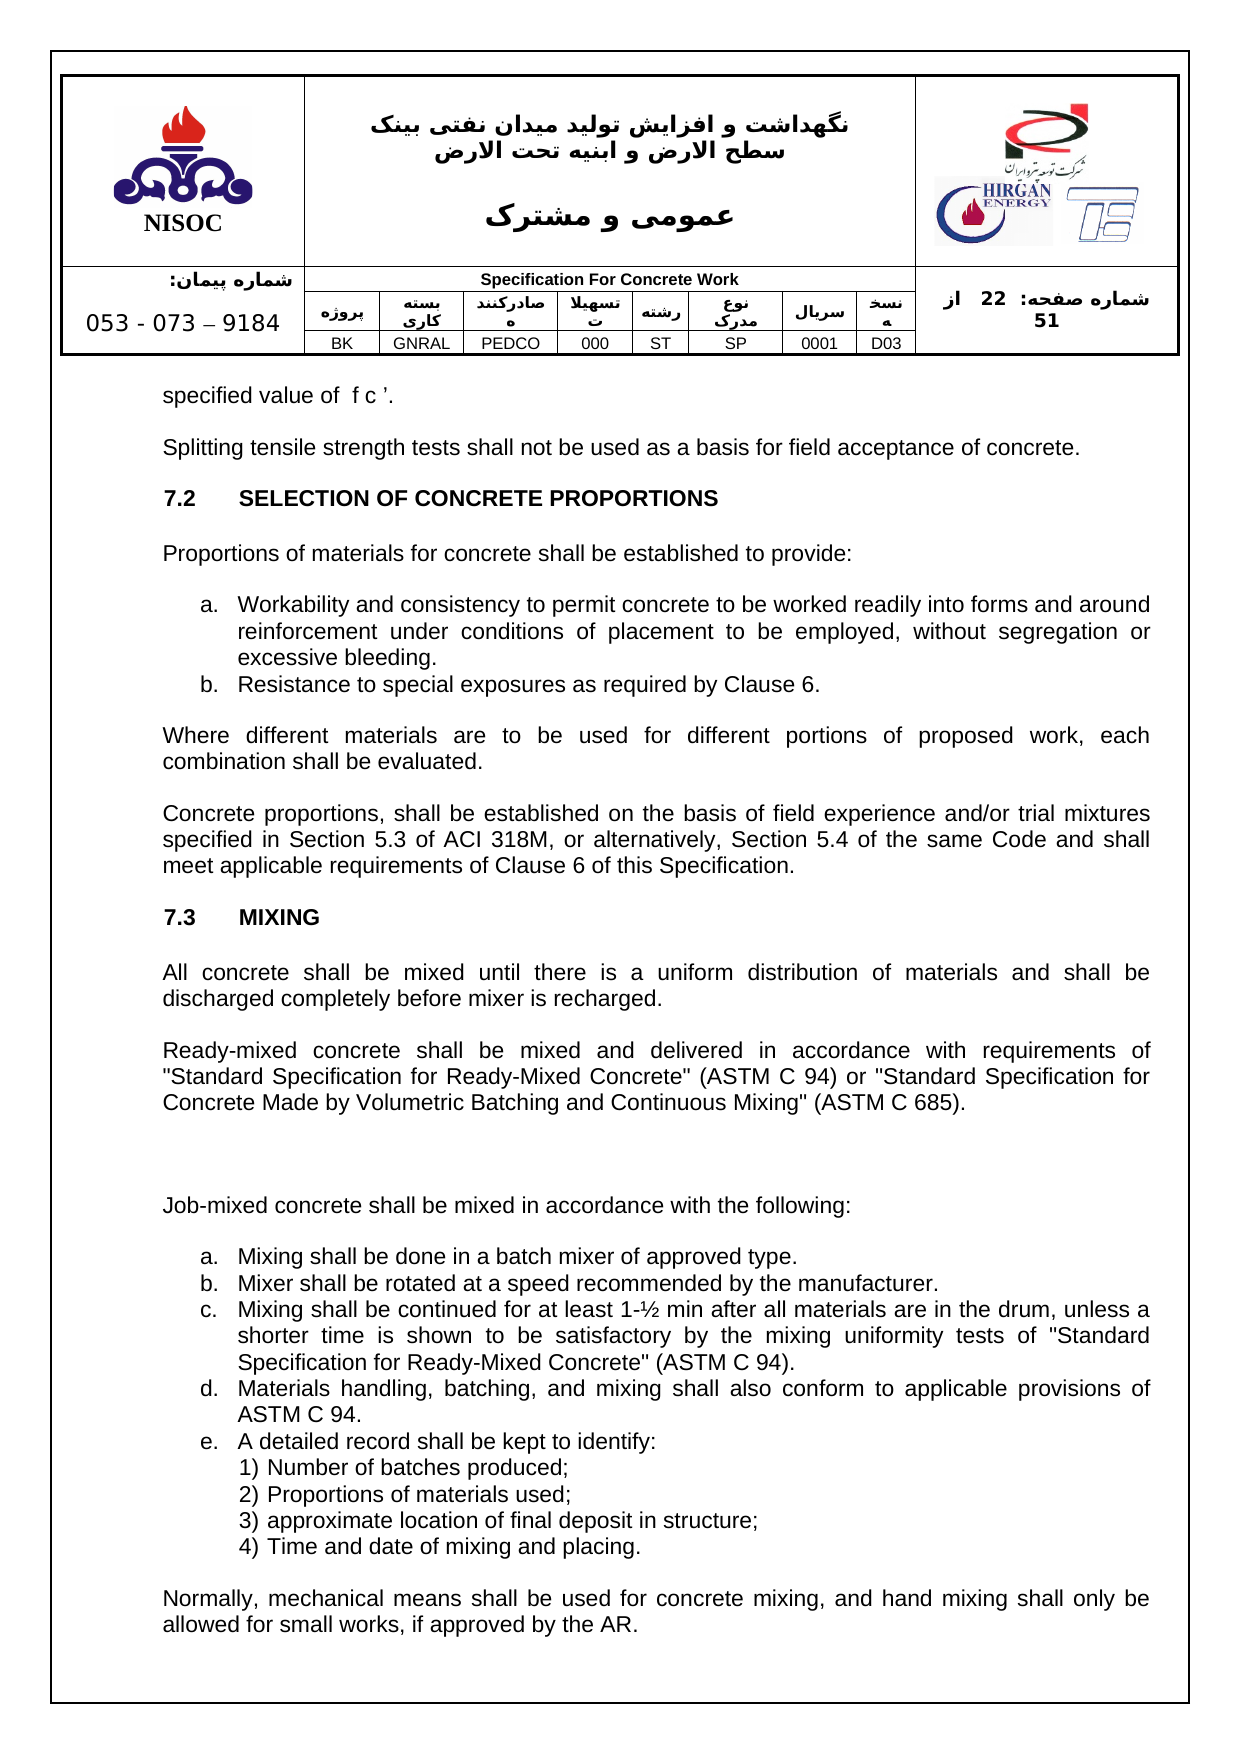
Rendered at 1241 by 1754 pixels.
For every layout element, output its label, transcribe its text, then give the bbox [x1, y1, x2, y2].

list Mixing shall be done in a batch mixer of approved type. [200, 1243, 1152, 1270]
picture [113, 106, 253, 208]
list Proportions of materials used; [239, 1481, 1152, 1507]
text Ready-mixed concrete shall be mixed and delivered in accordance with requirements of "Standard Specification for Ready-Mixed Concrete" (ASTM C 94) or "Standard Specification for Concrete Made by Volumetric Batching and Continuous Mixing" (ASTM C 685). [162, 1037, 1152, 1116]
list A detailed record shall be kept to identify: [200, 1428, 1152, 1454]
text Normally, mechanical means shall be used for concrete mixing, and hand mixing shall only be allowed for small works, if approved by the AR. [162, 1584, 1152, 1637]
subtitle Mixing [164, 904, 1152, 930]
subtitle Selection of Concrete Proportions [164, 485, 1152, 511]
list Mixing shall be continued for at least 1-½ min after all materials are in the drum, unless a shorter time is shown to be satisfactory by the mixing uniformity tests of "Standard Specification for Ready-Mixed Concrete" (ASTM C 94). [200, 1296, 1152, 1375]
list Mixer shall be rotated at a speed recommended by the manufacturer. [200, 1270, 1152, 1296]
picture [934, 103, 1089, 246]
text Proportions of materials for concrete shall be established to provide: [162, 540, 1152, 566]
text Concrete proportions, shall be established on the basis of field experience and/or trial mixtures specified in Section 5.3 of ACI 318M, or alternatively, Section 5.4 of the same Code and shall meet applicable requirements of Clause 6 of this Specification. [162, 799, 1152, 879]
list Materials handling, batching, and mixing shall also conform to applicable provisions of ASTM C 94. [200, 1375, 1152, 1428]
list Resistance to special exposures as required by Clause 6. [200, 671, 1152, 697]
text Job-mixed concrete shall be mixed in accordance with the following: [162, 1192, 1152, 1218]
list Number of batches produced; [239, 1454, 1152, 1481]
list approximate location of final deposit in structure; [239, 1507, 1152, 1533]
text Splitting tensile strength tests shall not be used as a basis for field acceptance of concrete. [162, 433, 1152, 460]
text All concrete shall be mixed until there is a uniform distribution of materials and shall be discharged completely before mixer is recharged. [162, 959, 1152, 1012]
text Where different materials are to be used for different portions of proposed work, each combination shall be evaluated. [162, 722, 1152, 774]
list Time and date of mixing and placing. [239, 1533, 1152, 1559]
list Workability and consistency to permit concrete to be worked readily into forms and around reinforcement under conditions of placement to be employed, without segregation or excessive bleeding. [200, 591, 1152, 671]
